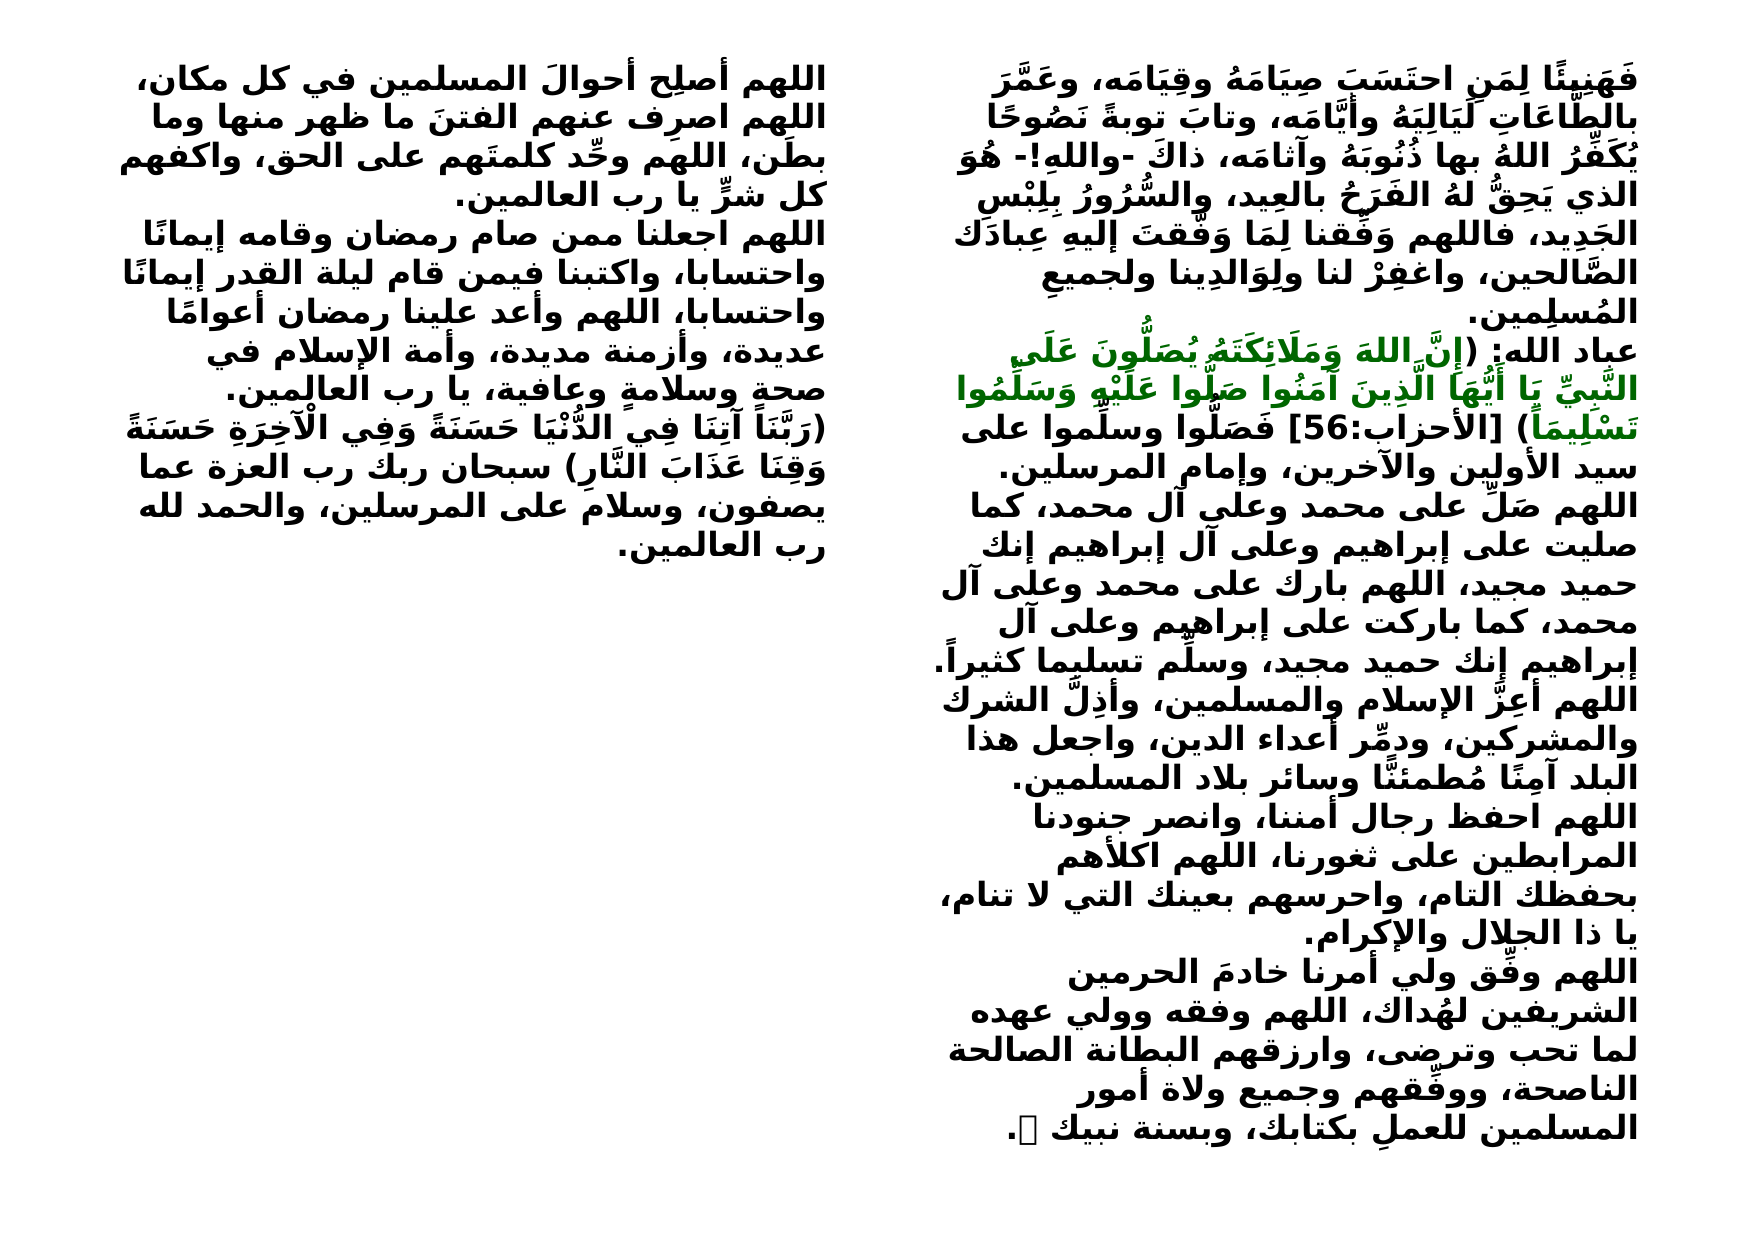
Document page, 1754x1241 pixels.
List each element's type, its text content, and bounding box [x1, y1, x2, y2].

text اللهم أصلِح أحوالَ المسلمين في كل مكان، اللهم اصرِف عنهم الفتنَ ما ظهر منها وما بطَن، اللهم وحِّد كلمتَهم على الحق، واكفهم كل شرٍّ يا رب العالمين. [118, 59, 827, 214]
text فَهَنِيئًا لِمَنِ احتَسَبَ صِيَامَهُ وقِيَامَه، وعَمَّرَ بالطَّاعَاتِ لَيَالِيَهُ وأيَّامَه، وتابَ توبةً نَصُوحًا يُكَفِّرُ اللهُ بها ذُنُوبَهُ وآثامَه، ذاكَ -واللهِ!- هُوَ الذي يَحِقُّ لهُ الفَرَحُ بالعِيد، والسُّرُورُ بِلِبْسِ الجَدِيد، فاللهم وَفِّقنا لِمَا وَفَّقتَ إليهِ عِبادَك الصَّالحين، واغفِرْ لنا ولِوَالدِينا ولجميعِ المُسلِمين. [930, 59, 1639, 331]
text (رَبَّنَا آتِنَا فِي الدُّنْيَا حَسَنَةً وَفِي الْآخِرَةِ حَسَنَةً وَقِنَا عَذَابَ النَّارِ) سبحان ربك رب العزة عما يصفون، وسلام على المرسلين، والحمد لله رب العالمين. [118, 409, 827, 564]
text اللهم وفِّق ولي أمرنا خادمَ الحرمين الشريفين لهُداك، اللهم وفقه وولي عهده لما تحب وترضى، وارزقهم البطانة الصالحة الناصحة، ووفِّقهم وجميع ولاة أمور المسلمين للعملِ بكتابك، وبسنة نبيك . [930, 953, 1639, 1147]
text اللهم صَلِّ على محمد وعلى آل محمد، كما صليت على إبراهيم وعلى آل إبراهيم إنك حميد مجيد، اللهم بارك على محمد وعلى آل محمد، كما باركت على إبراهيم وعلى آل إبراهيم إنك حميد مجيد، وسلِّم تسليما كثيراً. [930, 486, 1639, 681]
text اللهم أعِزَّ الإسلام والمسلمين، وأذِلَّ الشرك والمشركين، ودمِّر أعداء الدين، واجعل هذا البلد آمِنًا مُطمئنًّا وسائر بلاد المسلمين. اللهم احفظ رجال أمننا، وانصر جنودنا المرابطين على ثغورنا، اللهم اكلأهم بحفظك التام، واحرسهم بعينك التي لا تنام، يا ذا الجلال والإكرام. [930, 681, 1639, 953]
text اللهم اجعلنا ممن صام رمضان وقامه إيمانًا واحتسابا، واكتبنا فيمن قام ليلة القدر إيمانًا واحتسابا، اللهم وأعد علينا رمضان أعوامًا عديدة، وأزمنة مديدة، وأمة الإسلام في صحةٍ وسلامةٍ وعافية، يا رب العالمين. [118, 214, 827, 409]
text عباد الله: (إِنَّ اللهَ وَمَلَائِكَتَهُ يُصَلُّونَ عَلَى النَّبِيِّ يَا أَيُّهَا الَّذِينَ آمَنُوا صَلُّوا عَلَيْهِ وَسَلِّمُوا تَسْلِيمَاً) [الأحزاب:56] فَصَلُّوا وسلِّموا على سيد الأولين والآخرين، وإمام المرسلين. [930, 331, 1639, 486]
